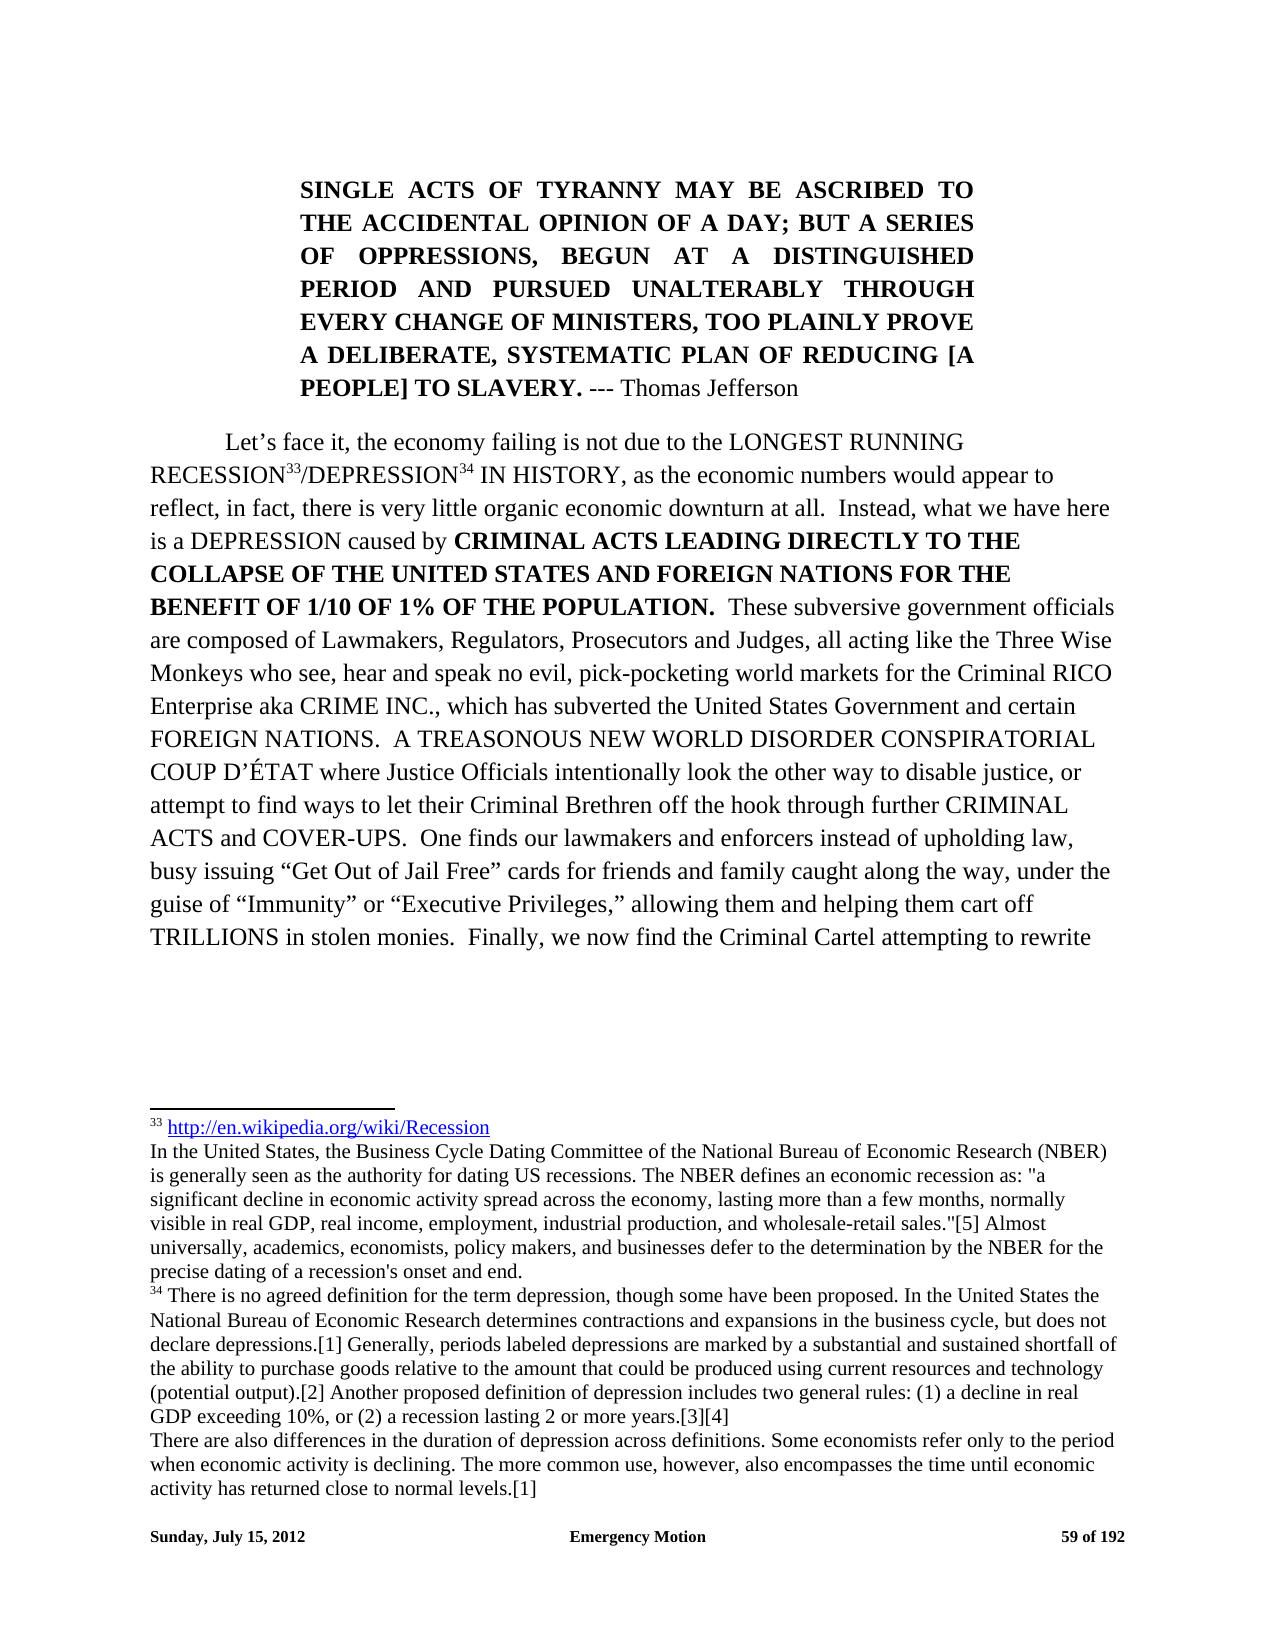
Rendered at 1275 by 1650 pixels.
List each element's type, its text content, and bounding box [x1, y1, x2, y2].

text Single acts of tyranny may be ascribed to the accidental opinion of a day; but a series of oppressions, begun at a distinguished period and pursued unalterably through every change of ministers, too plainly prove a deliberate, systematic plan of reducing [a people] to slavery. --- Thomas Jefferson [300, 175, 975, 402]
text Let’s face it, the economy failing is not due to the LONGEST RUNNING RECESSION/DEPRESSION IN HISTORY, as the economic numbers would appear to reflect, in fact, there is very little organic economic downturn at all. Instead, what we have here is a DEPRESSION caused by CRIMINAL ACTS leading directly to the COLLAPSE of the United States and Foreign Nations for the benefit of 1/10 of 1% of the population. These subversive government officials are composed of Lawmakers, Regulators, Prosecutors and Judges, all acting like the Three Wise Monkeys who see, hear and speak no evil, pick-pocketing world markets for the Criminal RICO Enterprise aka CRIME INC., which has subverted the United States Government and certain FOREIGN NATIONS. A TREASONOUS NEW WORLD DISORDER CONSPIRATORIAL COUP D’ÉTAT where Justice Officials intentionally look the other way to disable justice, or attempt to find ways to let their Criminal Brethren off the hook through further CRIMINAL ACTS and COVER-UPS. One finds our lawmakers and enforcers instead of upholding law, busy issuing “Get Out of Jail Free” cards for friends and family caught along the way, under the guise of “Immunity” or “Executive Privileges,” allowing them and helping them cart off TRILLIONS in stolen monies. Finally, we now find the Criminal Cartel attempting to rewrite Laws and Regulation in effort to make their Crimes legal.andand This rewriting of law to make crime legal resembles exactly what the Nazi Attorneys at Law and Justice Officials did when they knew the end was near and these were exactly the crimes they were tried for at the “Nuremberg Judges Trial.” All the while, until they were tried and convicted, they lined their pockets in stolen funds and ECONOMICALLY TERRORIZING PEOPLE WORLDWIDE THROUGH ECONOMIC WARFARE WAGED UPON THEM, ignoring or harassing any Whistleblowers or Do-gooders seeking honest Justice. [150, 427, 1125, 951]
